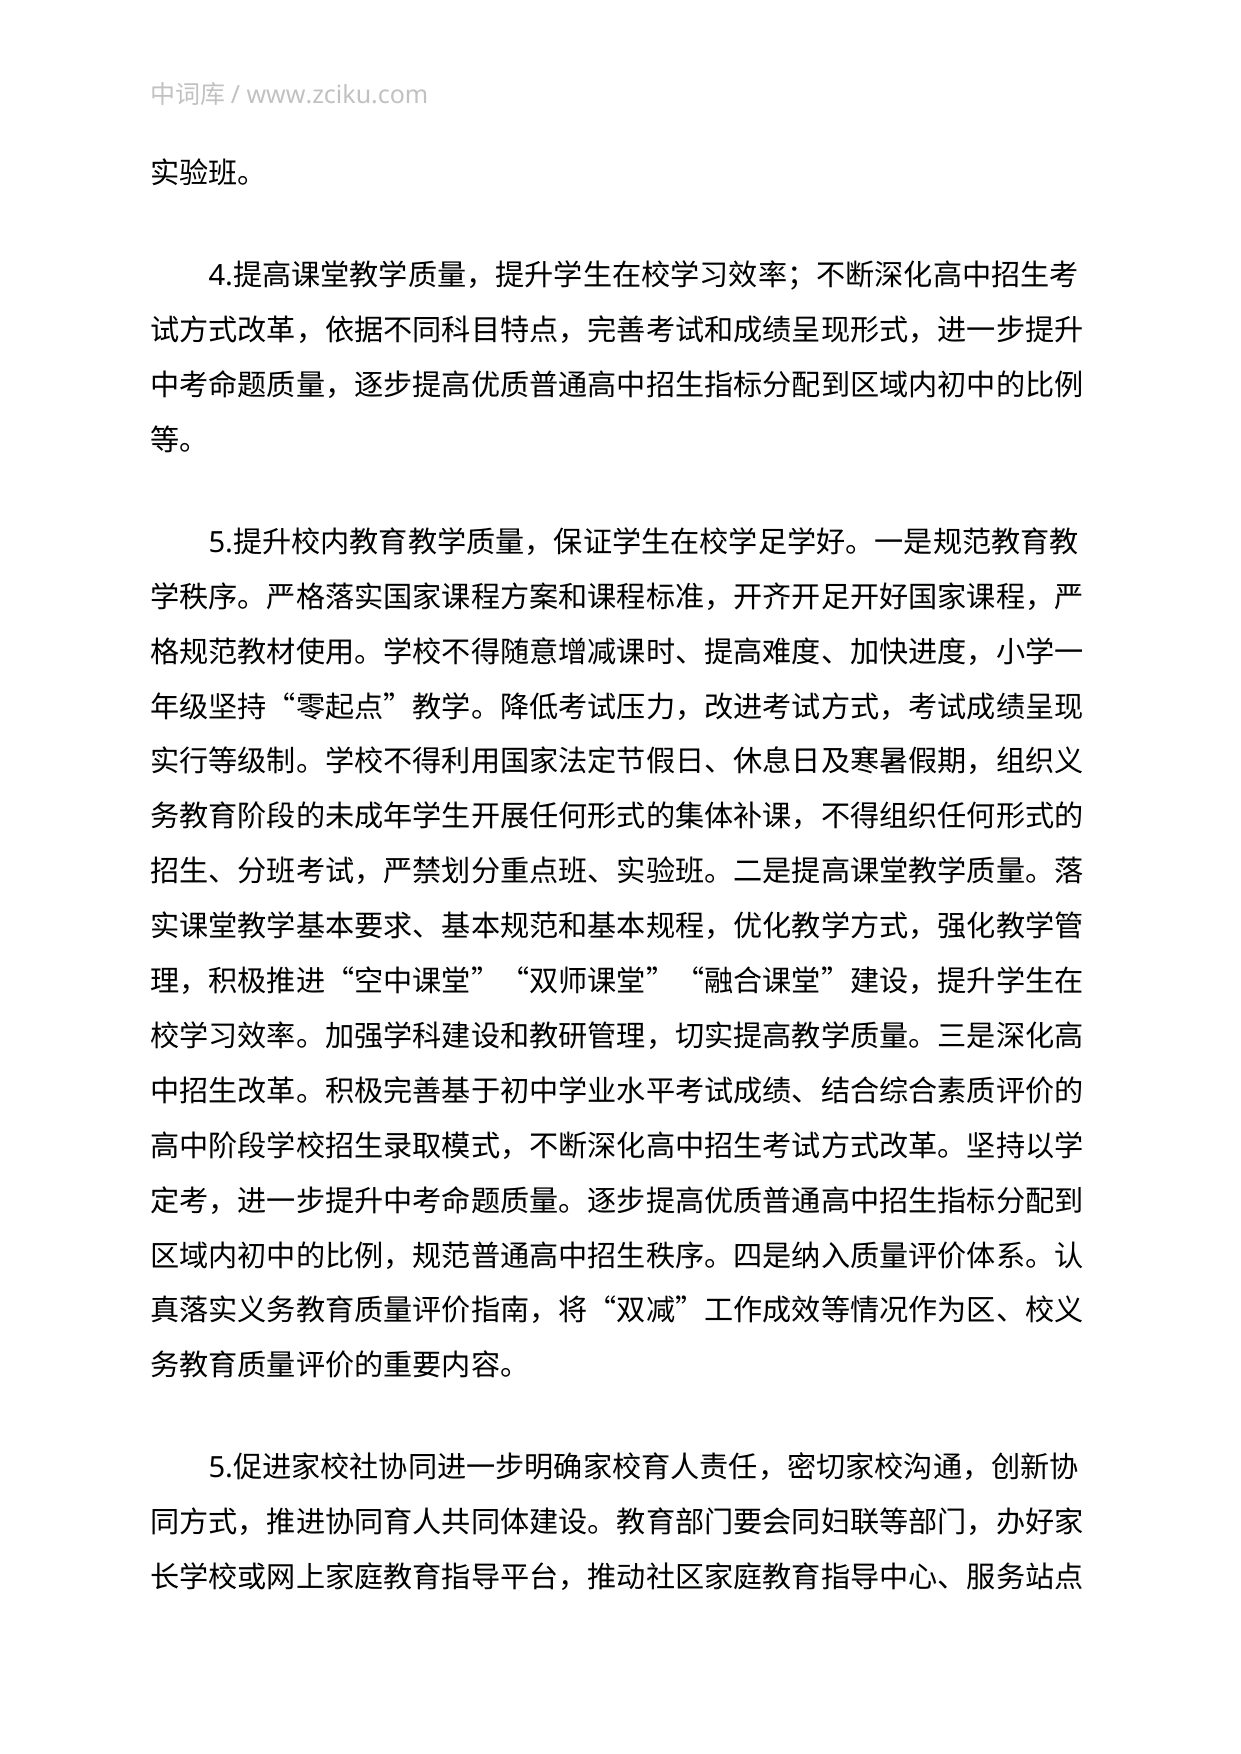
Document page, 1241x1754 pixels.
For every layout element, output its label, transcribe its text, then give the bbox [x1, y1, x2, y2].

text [150, 1444, 1090, 1596]
text 5.提升校内教育教学质量，保证学生在校学足学好。一是规范教育教学秩序。严格落实国家课程方案和课程标准，开齐开足开好国家课程，严格规范教材使用。学校不得随意增减课时、提高难度、加快进度，小学一年级坚持“零起点”教学。降低考试压力，改进考试方式，考试成绩呈现实行等级制。学校不得利用国家法定节假日、休息日及寒暑假期，组织义务教育阶段的未成年学生开展任何形式的集体补课，不得组织任何形式的招生、分班考试，严禁划分重点班、实验班。二是提高课堂教学质量。落实课堂教学基本要求、基本规范和基本规程，优化教学方式，强化教学管理，积极推进“空中课堂”“双师课堂”“融合课堂”建设，提升学生在校学习效率。加强学科建设和教研管理，切实提高教学质量。三是深化高中招生改革。积极完善基于初中学业水平考试成绩、结合综合素质评价的高中阶段学校招生录取模式，不断深化高中招生考试方式改革。坚持以学定考，进一步提升中考命题质量。逐步提高优质普通高中招生指标分配到区域内初中的比例，规范普通高中招生秩序。四是纳入质量评价体系。认真落实义务教育质量评价指南，将“双减”工作成效等情况作为区、校义务教育质量评价的重要内容。 [150, 518, 1090, 1384]
text 4.提高课堂教学质量，提升学生在校学习效率；不断深化高中招生考试方式改革，依据不同科目特点，完善考试和成绩呈现形式，进一步提升中考命题质量，逐步提高优质普通高中招生指标分配到区域内初中的比例等。 [150, 252, 1090, 459]
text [150, 150, 1090, 192]
